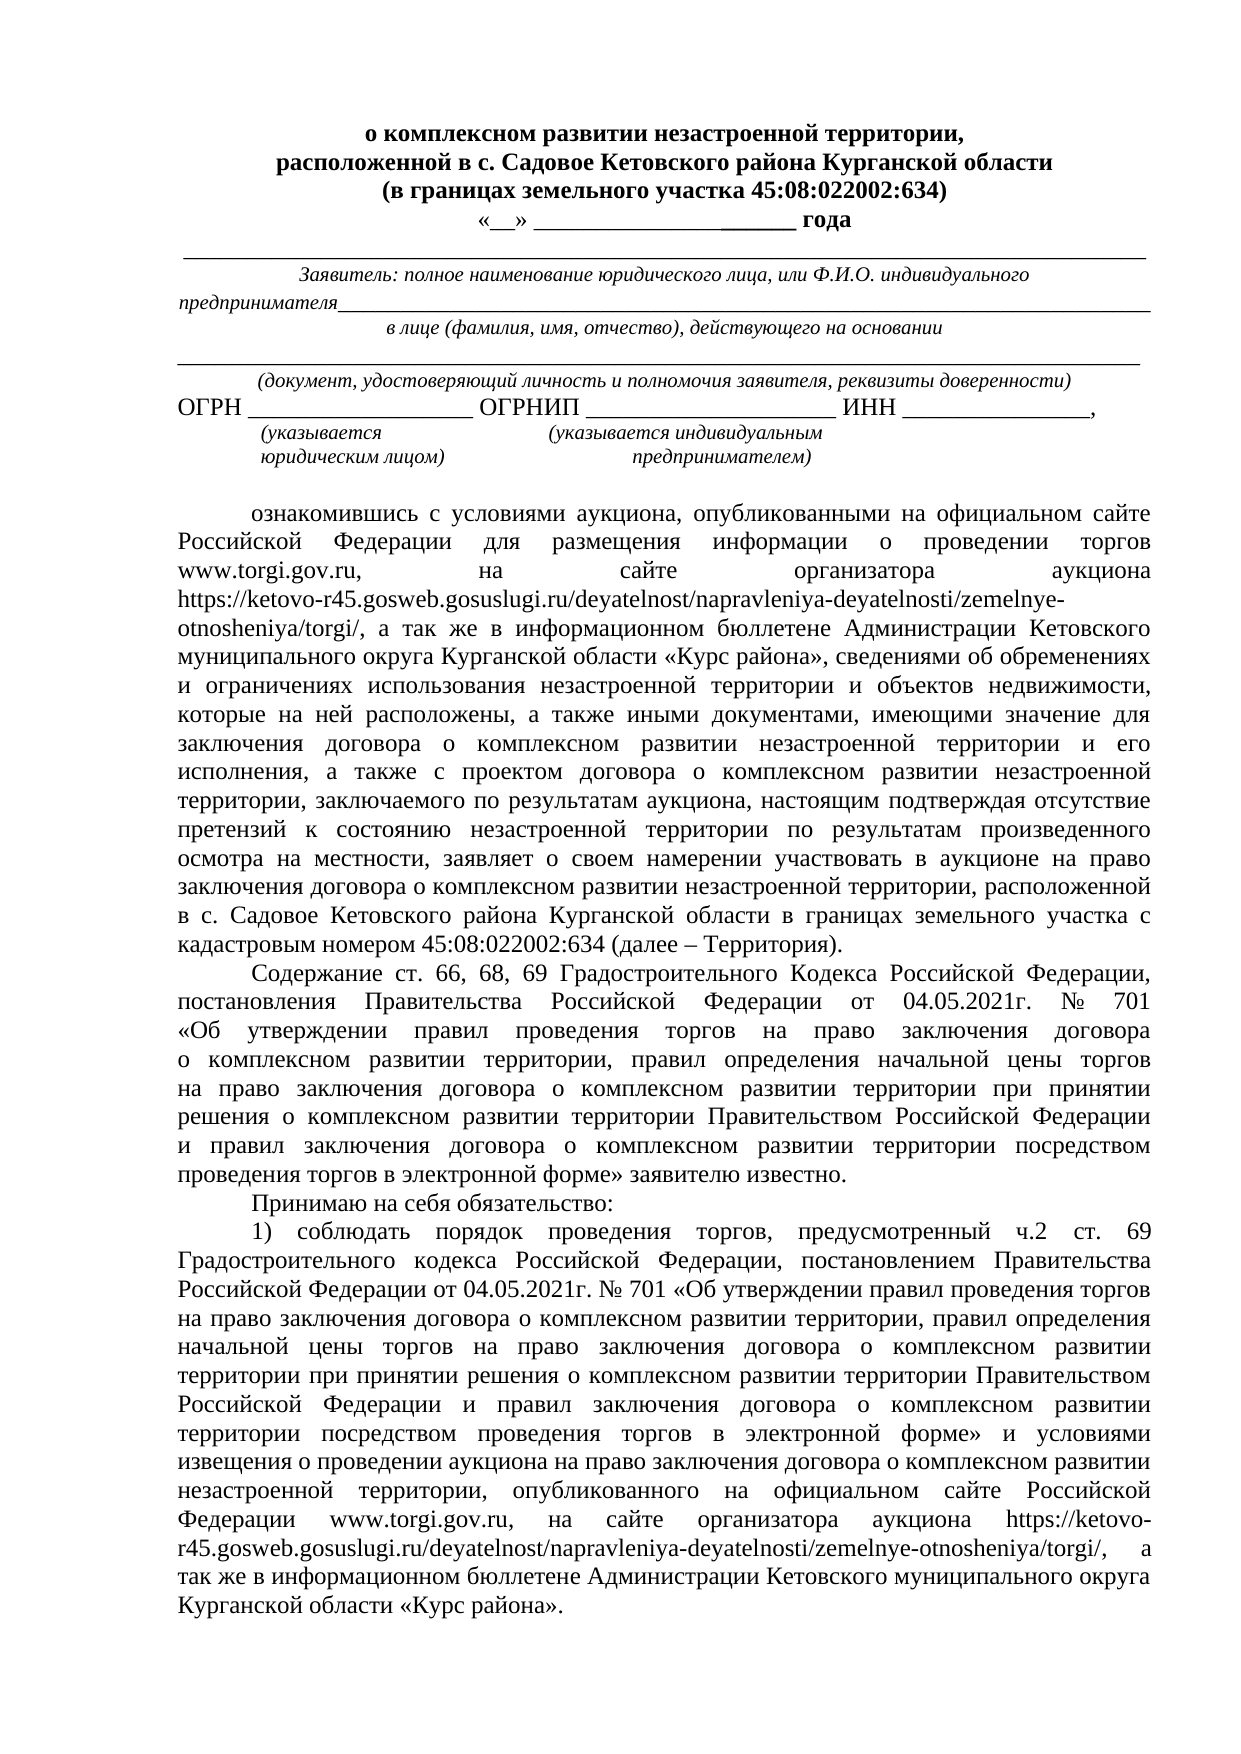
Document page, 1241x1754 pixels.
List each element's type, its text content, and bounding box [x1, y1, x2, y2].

text юридическим лицом) предпринимателем) [177, 444, 1152, 468]
text о комплексном развитии незастроенной территории, [177, 118, 1152, 147]
text ОГРН __________________ ОГРНИП ____________________ ИНН _______________, [177, 392, 1152, 420]
text (документ, удостоверяющий личность и полномочия заявителя, реквизиты доверенности) [177, 367, 1152, 392]
text Принимаю на себя обязательство: [177, 1188, 1152, 1216]
text Заявитель: полное наименование юридического лица, или Ф.И.О. индивидуального предпринимателя_________________________________________________________________ [177, 262, 1152, 315]
text расположенной в с. Садовое Кетовского района Курганской области [177, 147, 1152, 176]
text ознакомившись с условиями аукциона, опубликованными на официальном сайте Российской Федерации для размещения информации о проведении торгов www.torgi.gov.ru, на сайте организатора аукциона https://ketovo-r45.gosweb.gosuslugi.ru/deyatelnost/napravleniya-deyatelnosti/zemelnye-otnosheniya/torgi/, а так же в информационном бюллетене Администрации Кетовского муниципального округа Курганской области «Курс района», сведениями об обременениях и ограничениях использования незастроенной территории и объектов недвижимости, которые на ней расположены, а также иными документами, имеющими значение для заключения договора о комплексном развитии незастроенной территории и его исполнения, а также с проектом договора о комплексном развитии незастроенной территории, заключаемого по результатам аукциона, настоящим подтверждая отсутствие претензий к состоянию незастроенной территории по результатам произведенного осмотра на местности, заявляет о своем намерении участвовать в аукционе на право заключения договора о комплексном развитии незастроенной территории, расположенной в с. Садовое Кетовского района Курганской области в границах земельного участка с кадастровым номером 45:08:022002:634 (далее – Территория). [177, 498, 1152, 958]
text _____________________________________________________________________________ [177, 233, 1152, 262]
text Содержание ст. 66, 68, 69 Градостроительного Кодекса Российской Федерации, постановления Правительства Российской Федерации от 04.05.2021г. № 701 «Об утверждении правил проведения торгов на право заключения договора о комплексном развитии территории, правил определения начальной цены торгов на право заключения договора о комплексном развитии территории при принятии решения о комплексном развитии территории Правительством Российской Федерации и правил заключения договора о комплексном развитии территории посредством проведения торгов в электронной форме» заявителю известно. [177, 958, 1152, 1188]
text «__» _____________________ года [177, 204, 1152, 233]
text _____________________________________________________________________________ [177, 339, 1152, 367]
text (в границах земельного участка 45:08:022002:634) [177, 176, 1152, 204]
text в лице (фамилия, имя, отчество), действующего на основании [177, 315, 1152, 339]
text (указывается (указывается индивидуальным [177, 420, 1152, 444]
text 1) соблюдать порядок проведения торгов, предусмотренный ч.2 ст. 69 Градостроительного кодекса Российской Федерации, постановлением Правительства Российской Федерации от 04.05.2021г. № 701 «Об утверждении правил проведения торгов на право заключения договора о комплексном развитии территории, правил определения начальной цены торгов на право заключения договора о комплексном развитии территории при принятии решения о комплексном развитии территории Правительством Российской Федерации и правил заключения договора о комплексном развитии территории посредством проведения торгов в электронной форме» и условиями извещения о проведении аукциона на право заключения договора о комплексном развитии незастроенной территории, опубликованного на официальном сайте Российской Федерации www.torgi.gov.ru, на сайте организатора аукциона https://ketovo-r45.gosweb.gosuslugi.ru/deyatelnost/napravleniya-deyatelnosti/zemelnye-otnosheniya/torgi/, а так же в информационном бюллетене Администрации Кетовского муниципального округа Курганской области «Курс района». [177, 1216, 1152, 1619]
